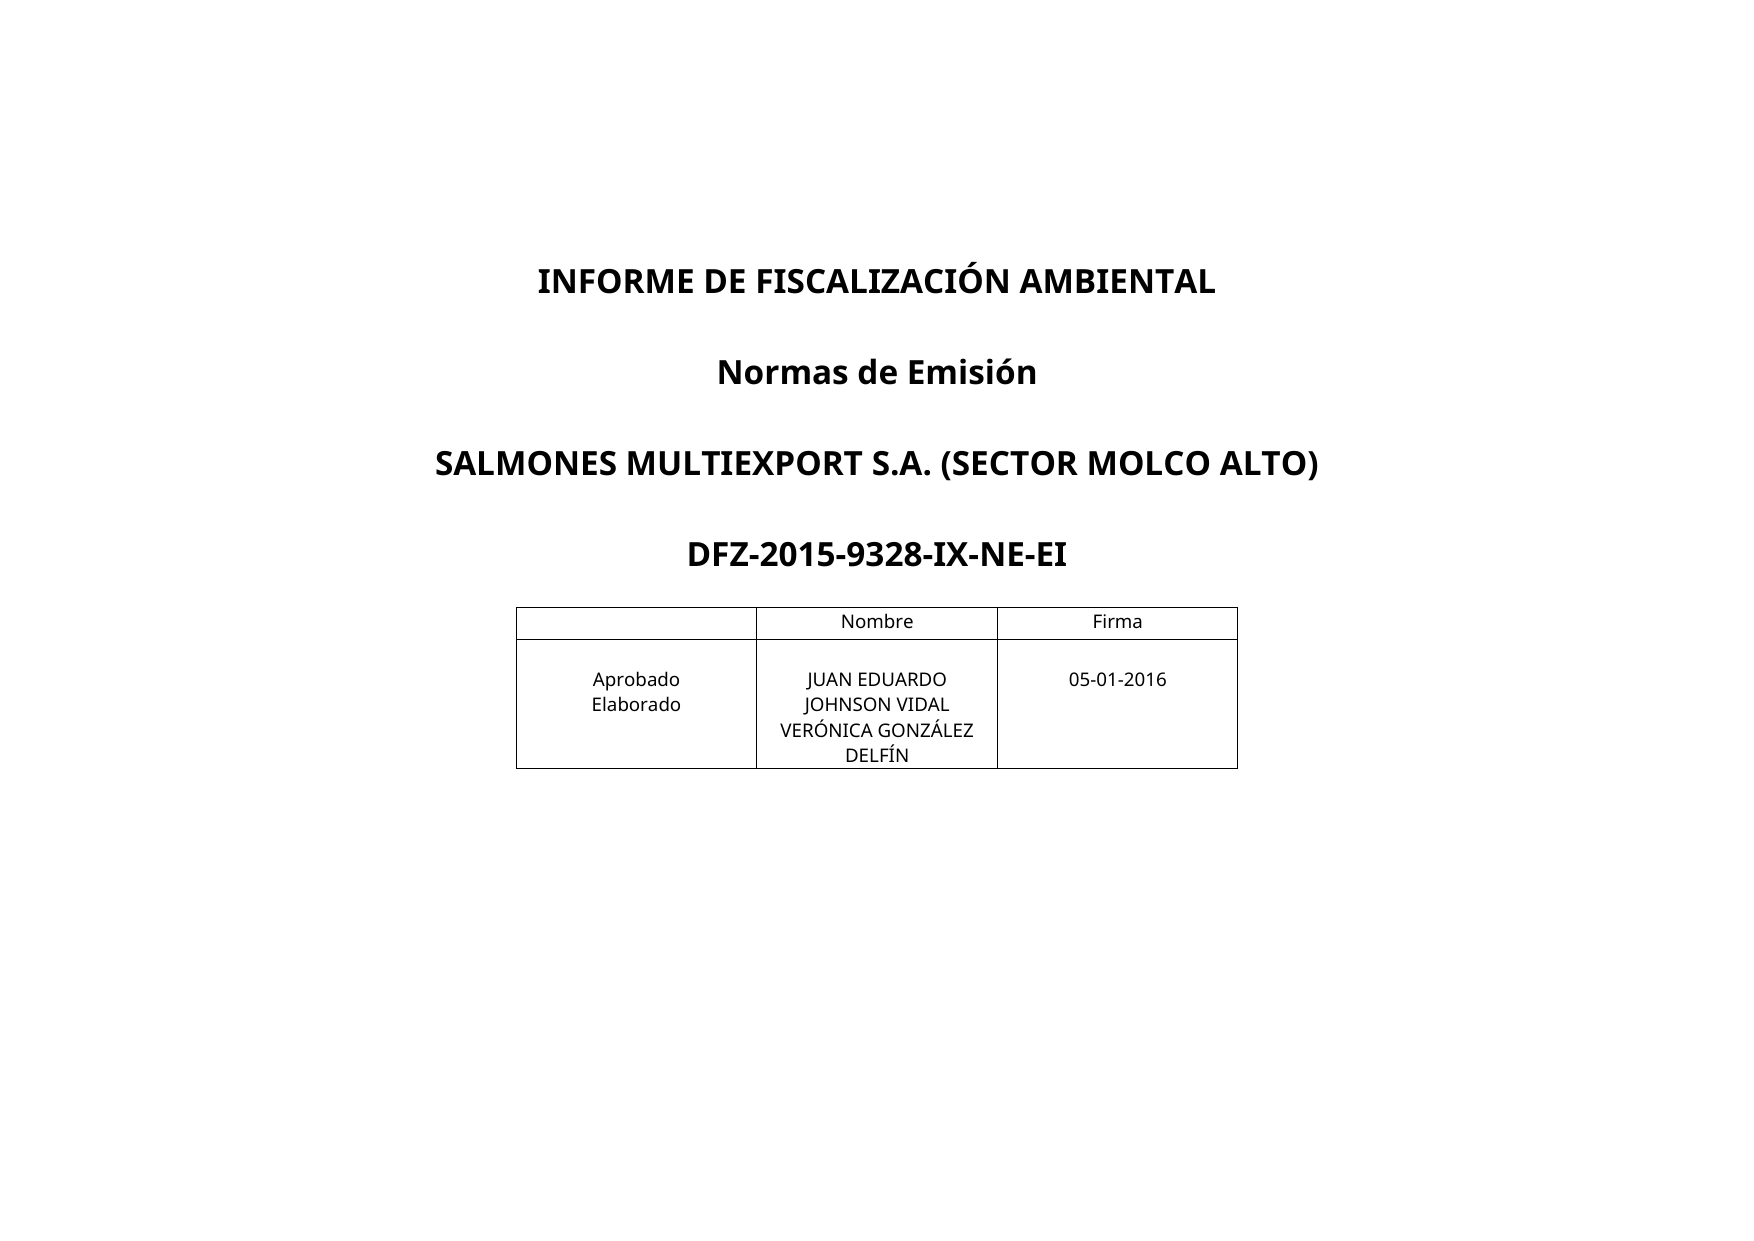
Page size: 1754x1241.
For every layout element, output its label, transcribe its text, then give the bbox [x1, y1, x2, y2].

text SALMONES MULTIEXPORT S.A. (SECTOR MOLCO ALTO) [150, 394, 1604, 485]
table_header Firma [998, 608, 1237, 639]
text Normas de Emisión [150, 303, 1604, 394]
table_cell JUAN EDUARDO JOHNSON VIDAL VERÓNICA GONZÁLEZ DELFÍN [757, 640, 997, 768]
table_header Nombre [757, 608, 997, 639]
table_cell 05-01-2016 [998, 640, 1237, 768]
text DFZ-2015-9328-IX-NE-EI [150, 485, 1604, 576]
table_header [517, 608, 756, 639]
table_cell Aprobado Elaborado [517, 640, 756, 768]
text INFORME DE FISCALIZACIÓN AMBIENTAL [150, 212, 1604, 303]
